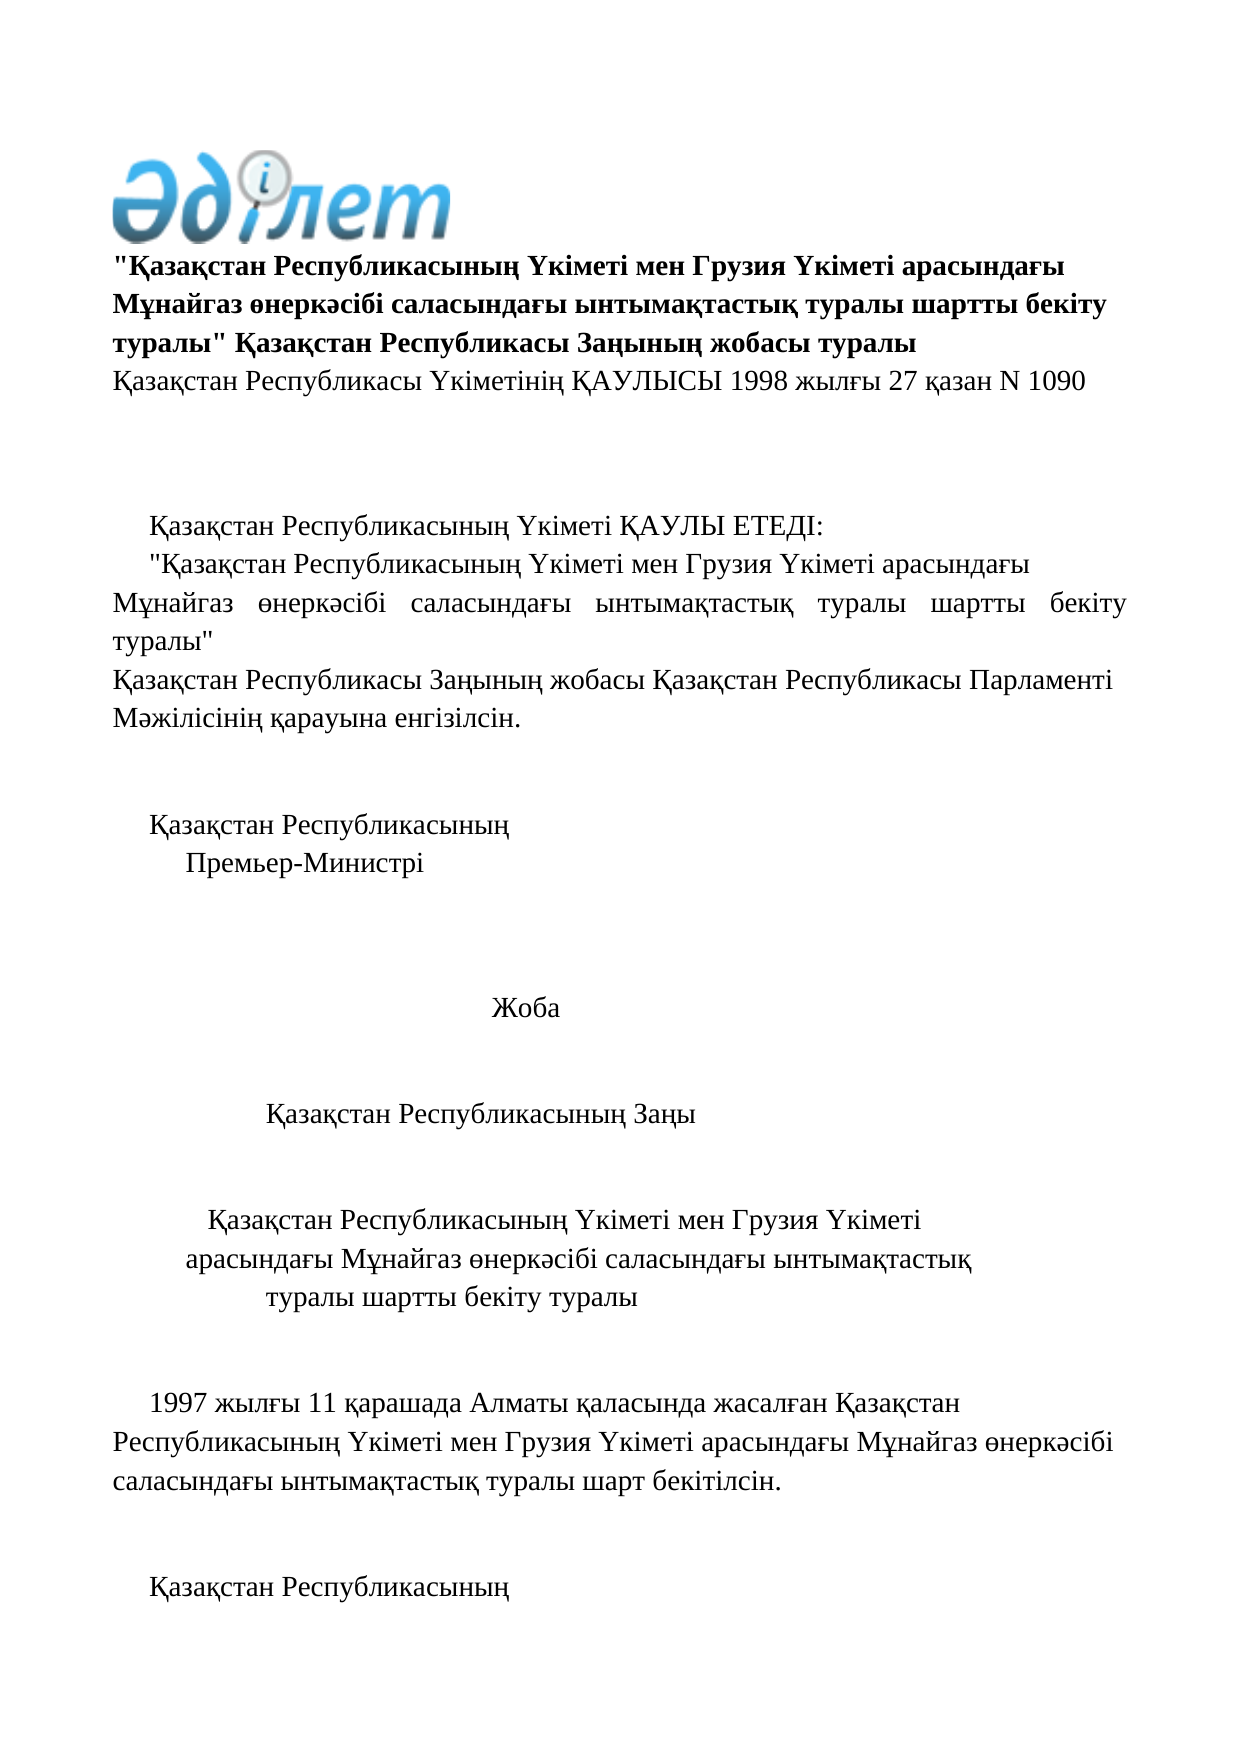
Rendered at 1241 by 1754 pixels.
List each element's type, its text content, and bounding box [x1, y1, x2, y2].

text Жоба [112, 990, 1128, 1023]
text Қазақстан Республикасы Үкіметінің ҚАУЛЫСЫ 1998 жылғы 27 қазан N 1090 [112, 363, 1128, 397]
text Қазақстан Республикасының [112, 807, 1128, 840]
text Премьер-Министрі [112, 845, 1128, 879]
text Мәжілісінің қарауына енгізілсін. [112, 701, 1128, 734]
text Қазақстан Республикасы Заңының жобасы Қазақстан Республикасы Парламенті [112, 662, 1128, 696]
text саласындағы ынтымақтастық туралы шарт бекітілсін. [112, 1463, 1128, 1496]
text Республикасының Үкіметі мен Грузия Үкіметі арасындағы Мұнайгаз өнеркәсібі [112, 1424, 1128, 1458]
text Мұнайгаз өнеркәсібі саласындағы ынтымақтастық туралы шартты бекіту туралы" [112, 585, 1128, 657]
text туралы шартты бекіту туралы [112, 1279, 1128, 1313]
text Қазақстан Республикасының [112, 1569, 1128, 1602]
text 1997 жылғы 11 қарашада Алматы қаласында жасалған Қазақстан [112, 1386, 1128, 1419]
text "Қазақстан Республикасының Үкіметі мен Грузия Үкіметі арасындағы [112, 546, 1128, 580]
text Қазақстан Республикасының Үкіметі ҚАУЛЫ ЕТЕДІ: [112, 508, 1128, 541]
text Қазақстан Республикасының Заңы [112, 1096, 1128, 1130]
text "Қазақстан Республикасының Үкіметі мен Грузия Үкіметі арасындағы Мұнайгаз өнеркәсібі саласындағы ынтымақтастық туралы шартты бекіту туралы" Қазақстан Республикасы Заңының жобасы туралы [112, 248, 1128, 358]
text арасындағы Мұнайгаз өнеркәсібі саласындағы ынтымақтастық [112, 1241, 1128, 1274]
picture [112, 150, 451, 244]
text Қазақстан Республикасының Үкіметі мен Грузия Үкіметі [112, 1202, 1128, 1236]
